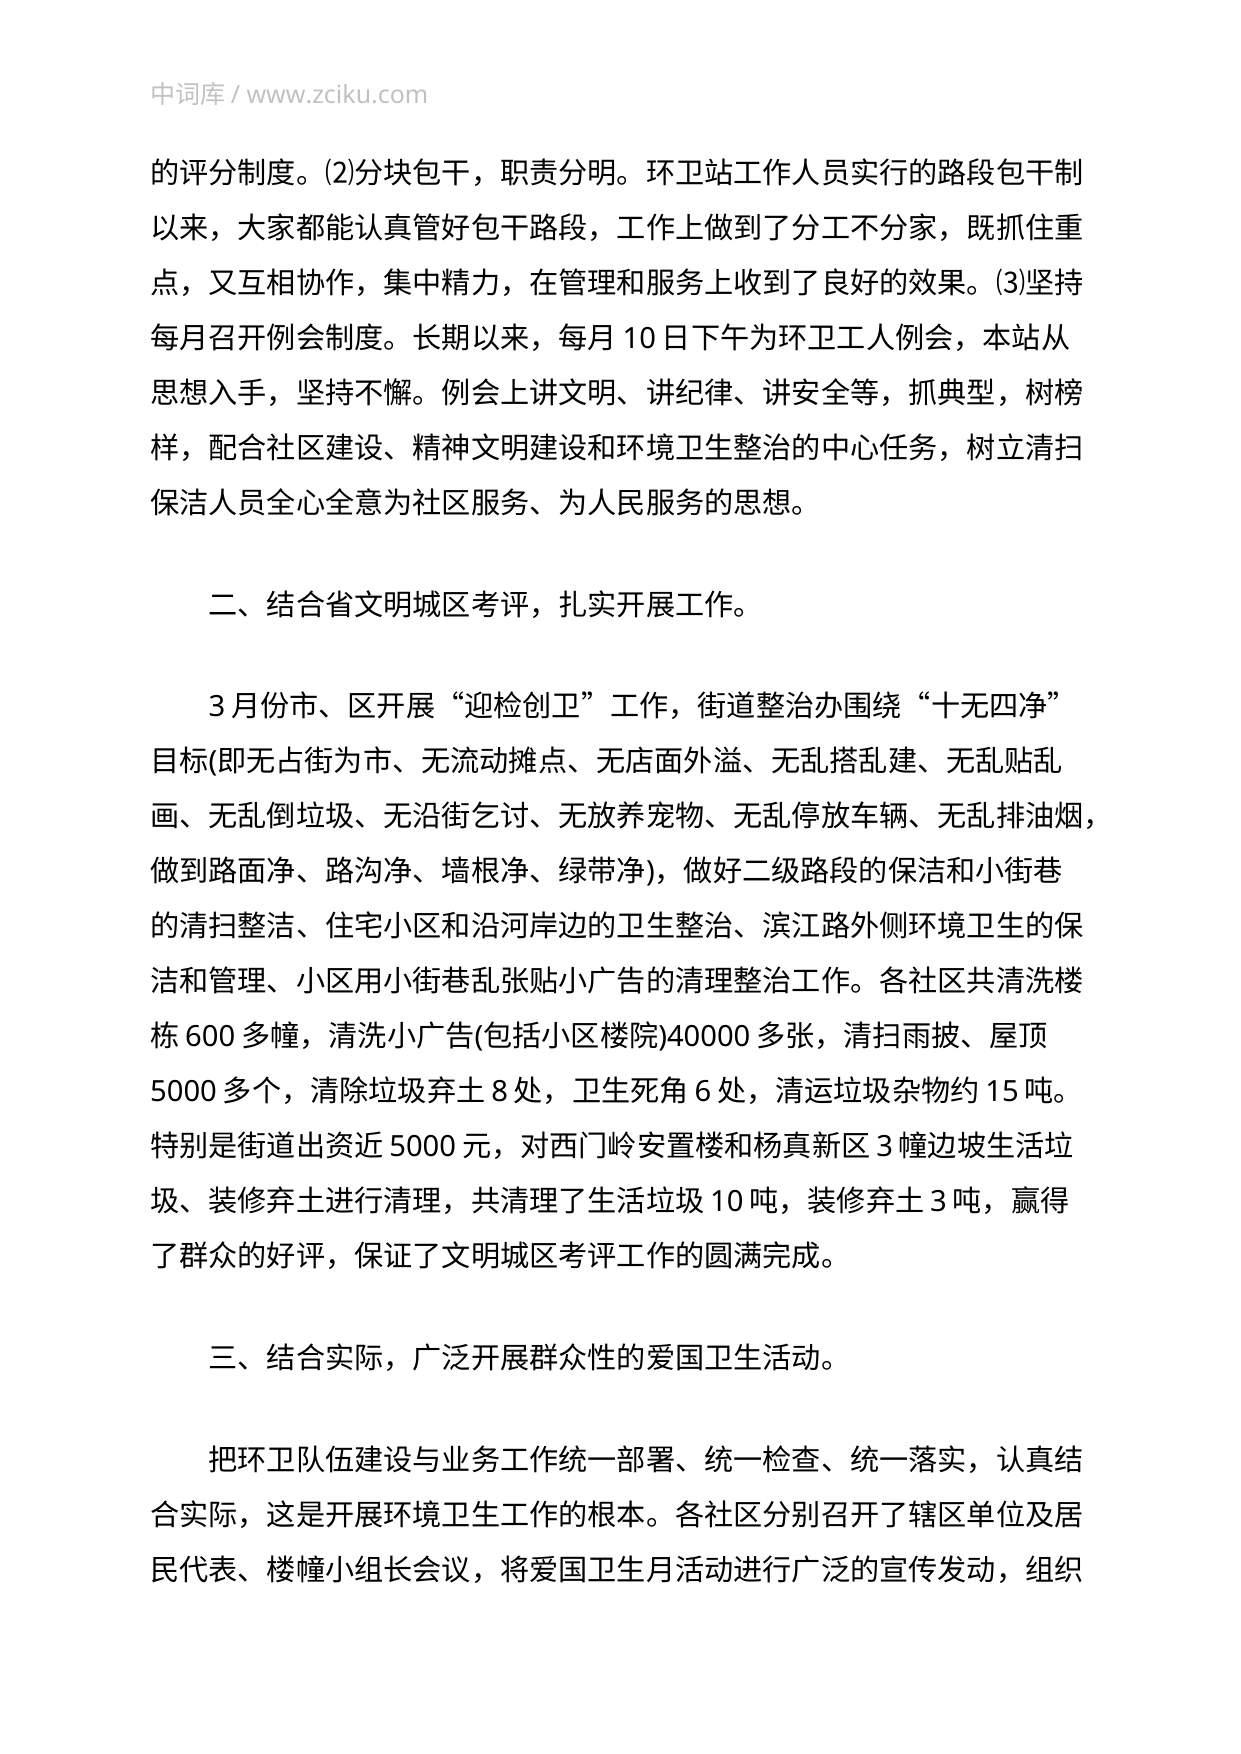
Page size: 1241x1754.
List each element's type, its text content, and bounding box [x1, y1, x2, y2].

text 三、结合实际，广泛开展群众性的爱国卫生活动。 [150, 1334, 1090, 1377]
text 3月份市、区开展“迎检创卫”工作，街道整治办围绕“十无四净”目标(即无占街为市、无流动摊点、无店面外溢、无乱搭乱建、无乱贴乱画、无乱倒垃圾、无沿街乞讨、无放养宠物、无乱停放车辆、无乱排油烟，做到路面净、路沟净、墙根净、绿带净)，做好二级路段的保洁和小街巷的清扫整洁、住宅小区和沿河岸边的卫生整治、滨江路外侧环境卫生的保洁和管理、小区用小街巷乱张贴小广告的清理整治工作。各社区共清洗楼栋600多幢，清洗小广告(包括小区楼院)40000多张，清扫雨披、屋顶5000多个，清除垃圾弃土8处，卫生死角6处，清运垃圾杂物约15吨。特别是街道出资近5000元，对西门岭安置楼和杨真新区3幢边坡生活垃圾、装修弃土进行清理，共清理了生活垃圾10吨，装修弃土3吨，赢得了群众的好评，保证了文明城区考评工作的圆满完成。 [150, 683, 1090, 1275]
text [150, 150, 1090, 522]
text 二、结合省文明城区考评，扎实开展工作。 [150, 581, 1090, 623]
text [150, 1436, 1090, 1588]
